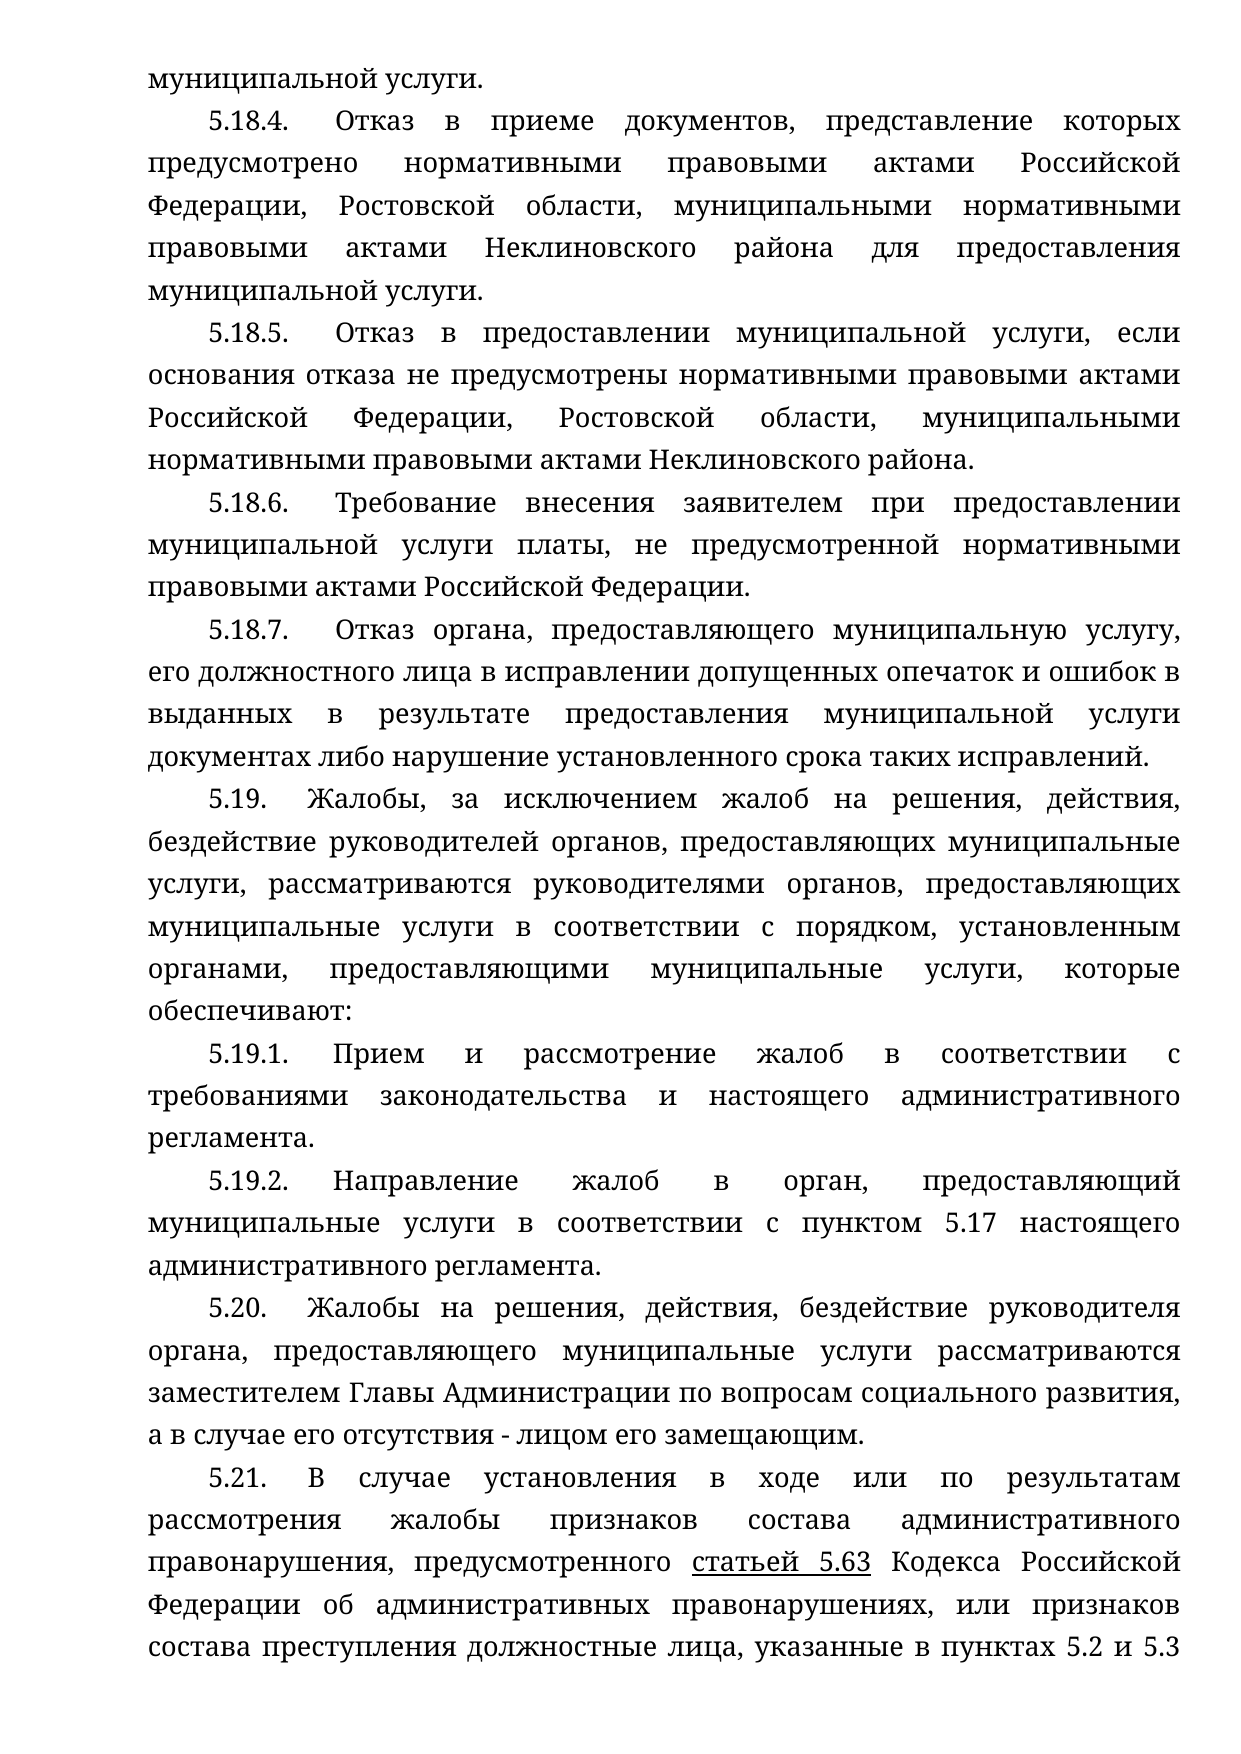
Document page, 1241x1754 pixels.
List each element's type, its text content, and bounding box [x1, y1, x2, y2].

list Направление жалоб в орган, предоставляющий муниципальные услуги в соответствии с пунктом 5.17 настоящего административного регламента. [148, 1161, 1181, 1283]
list Жалобы, за исключением жалоб на решения, действия, бездействие руководителей органов, предоставляющих муниципальные услуги, рассматриваются руководителями органов, предоставляющих муниципальные услуги в соответствии с порядком, установленным органами, предоставляющими муниципальные услуги, которые обеспечивают: [148, 780, 1181, 1029]
list Отказ органа, предоставляющего муниципальную услугу, его должностного лица в исправлении допущенных опечаток и ошибок в выданных в результате предоставления муниципальной услуги документах либо нарушение установленного срока таких исправлений. [148, 610, 1181, 774]
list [148, 59, 1181, 96]
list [148, 1458, 1181, 1664]
list Отказ в приеме документов, представление которых предусмотрено нормативными правовыми актами Российской Федерации, Ростовской области, муниципальными нормативными правовыми актами Неклиновского района для предоставления муниципальной услуги. [148, 101, 1181, 308]
list Прием и рассмотрение жалоб в соответствии с требованиями законодательства и настоящего административного регламента. [148, 1034, 1181, 1156]
list Требование внесения заявителем при предоставлении муниципальной услуги платы, не предусмотренной нормативными правовыми актами Российской Федерации. [148, 483, 1181, 605]
list Отказ в предоставлении муниципальной услуги, если основания отказа не предусмотрены нормативными правовыми актами Российской Федерации, Ростовской области, муниципальными нормативными правовыми актами Неклиновского района. [148, 313, 1181, 477]
list Жалобы на решения, действия, бездействие руководителя органа, предоставляющего муниципальные услуги рассматриваются заместителем Главы Администрации по вопросам социального развития, а в случае его отсутствия - лицом его замещающим. [148, 1288, 1181, 1453]
